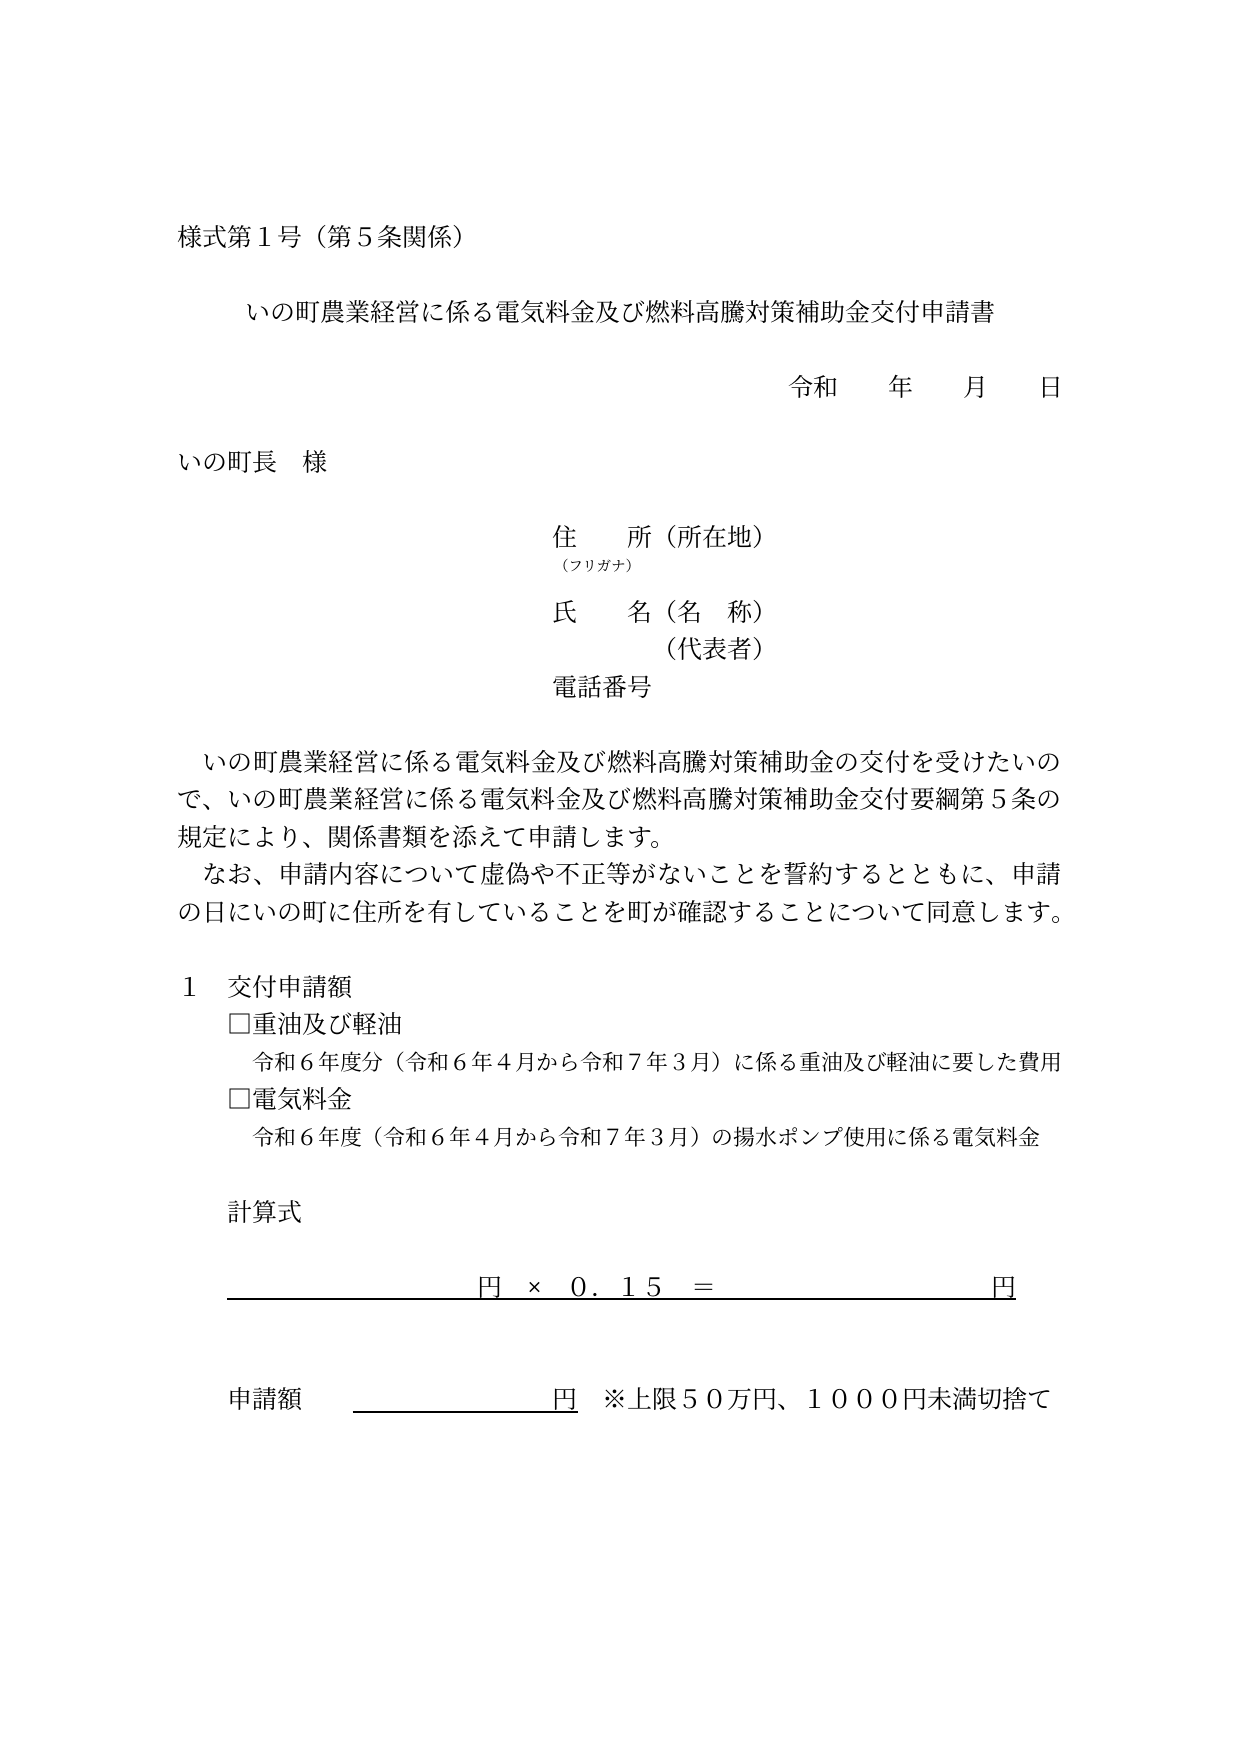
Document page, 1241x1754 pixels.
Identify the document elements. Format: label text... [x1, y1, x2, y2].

text 計算式 [177, 1192, 1063, 1229]
text 住 所（所在地） [177, 517, 1063, 554]
text □電気料金 [177, 1079, 1063, 1117]
text （フリガナ） [177, 554, 1063, 592]
text （代表者） [177, 629, 1063, 667]
text いの町農業経営に係る電気料金及び燃料高騰対策補助金の交付を受けたいので、いの町農業経営に係る電気料金及び燃料高騰対策補助金交付要綱第５条の規定により、関係書類を添えて申請します。 [177, 742, 1063, 854]
text 令和 年 月 日 [177, 367, 1063, 404]
text □重油及び軽油 [177, 1004, 1063, 1042]
text 申請額 円 ※上限５０万円、１０００円未満切捨て [177, 1379, 1063, 1417]
text 令和６年度（令和６年４月から令和７年３月）の揚水ポンプ使用に係る電気料金 [177, 1117, 1063, 1154]
text 電話番号 [177, 667, 1063, 704]
text 氏 名（名 称） [177, 592, 1063, 629]
text いの町農業経営に係る電気料金及び燃料高騰対策補助金交付申請書 [177, 292, 1063, 329]
text いの町長 様 [177, 442, 1063, 479]
text 令和６年度分（令和６年４月から令和７年３月）に係る重油及び軽油に要した費用 [177, 1042, 1063, 1079]
text なお、申請内容について虚偽や不正等がないことを誓約するとともに、申請の日にいの町に住所を有していることを町が確認することについて同意します。 [177, 854, 1063, 929]
text 様式第１号（第５条関係） [177, 217, 1063, 254]
text １ 交付申請額 [177, 967, 1063, 1004]
text 円 × ０．１５ ＝ 円 [177, 1267, 1063, 1304]
